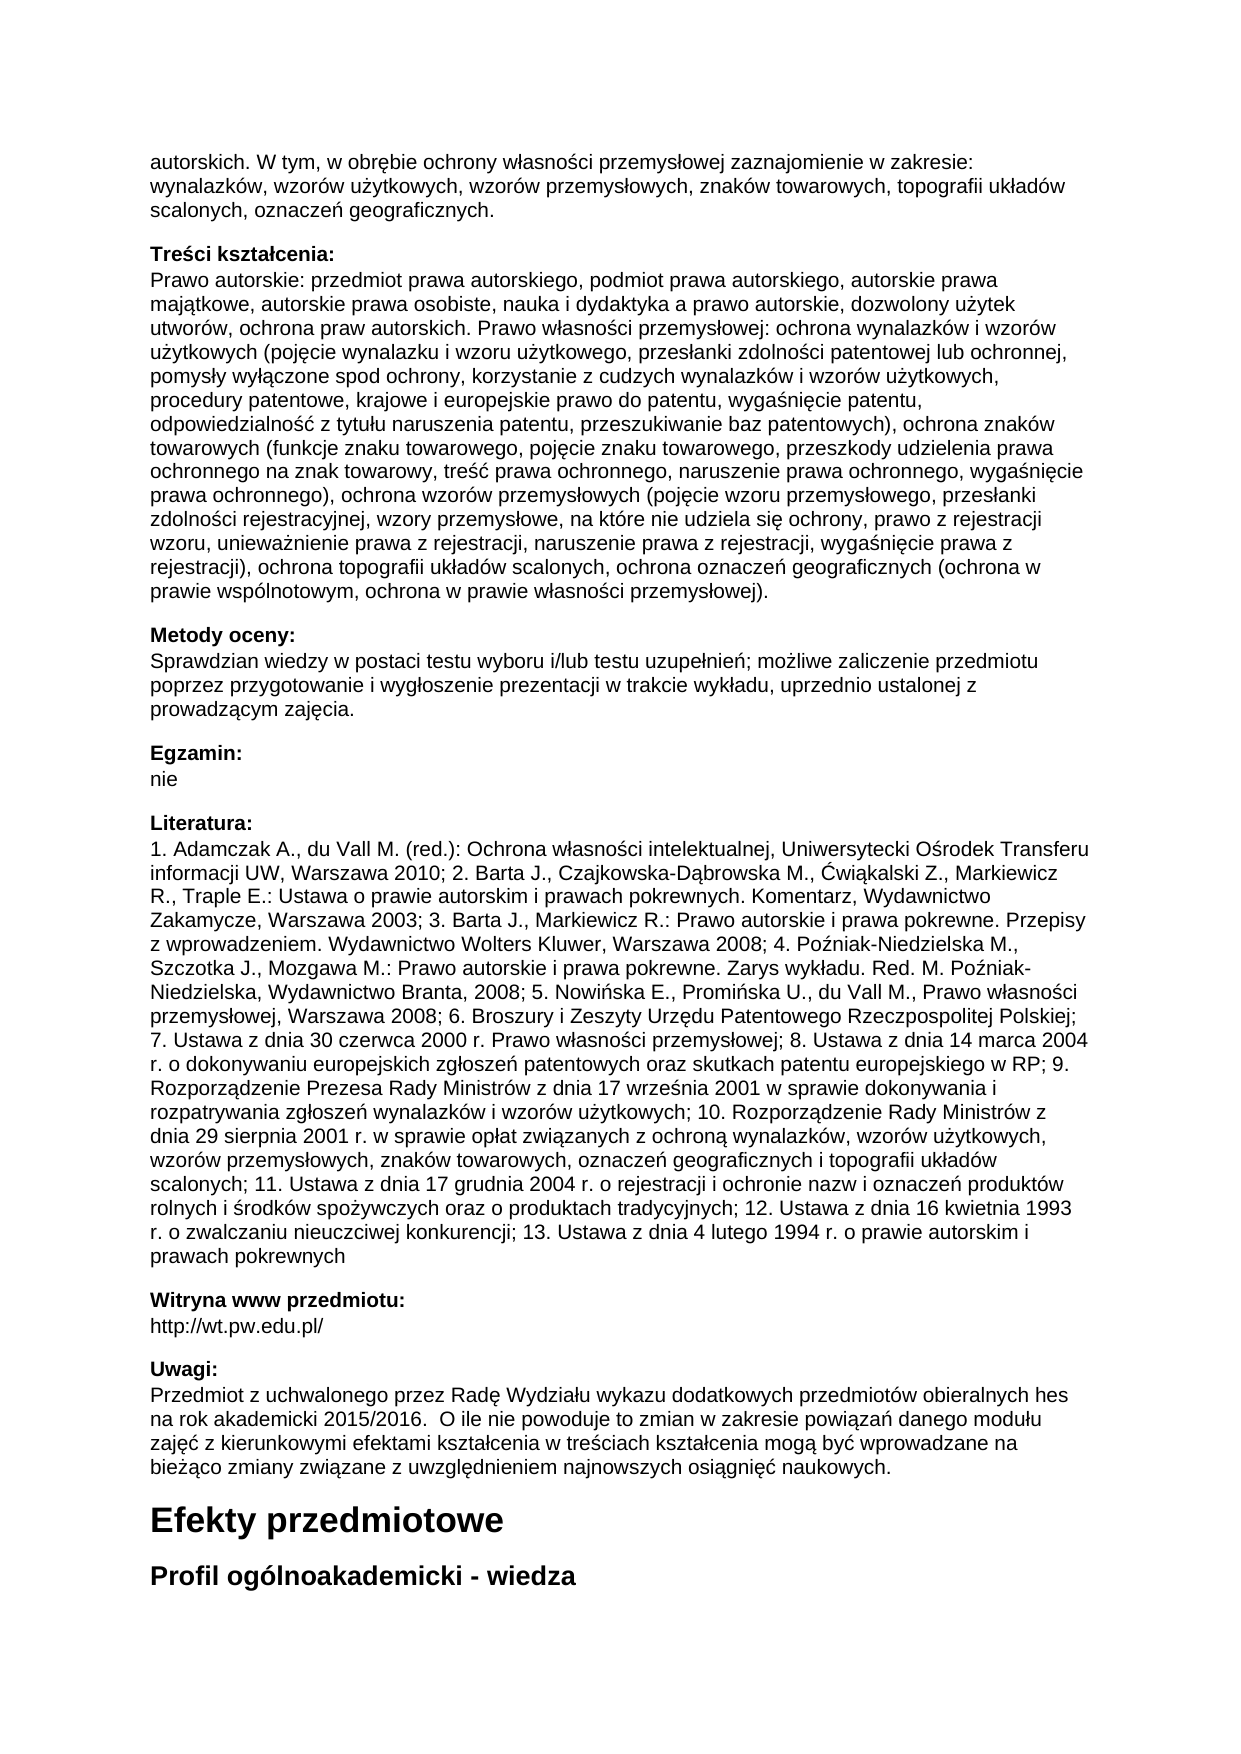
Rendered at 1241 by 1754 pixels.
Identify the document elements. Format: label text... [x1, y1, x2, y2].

subtitle Efekty przedmiotowe [150, 1499, 1090, 1540]
text Sprawdzian wiedzy w postaci testu wyboru i/lub testu uzupełnień; możliwe zaliczenie przedmiotu poprzez przygotowanie i wygłoszenie prezentacji w trakcie wykładu, uprzednio ustalonej z prowadzącym zajęcia. [150, 649, 1090, 721]
text Witryna www przedmiotu: [150, 1287, 1090, 1311]
text Prawo autorskie: przedmiot prawa autorskiego, podmiot prawa autorskiego, autorskie prawa majątkowe, autorskie prawa osobiste, nauka i dydaktyka a prawo autorskie, dozwolony użytek utworów, ochrona praw autorskich. Prawo własności przemysłowej: ochrona wynalazków i wzorów użytkowych (pojęcie wynalazku i wzoru użytkowego, przesłanki zdolności patentowej lub ochronnej, pomysły wyłączone spod ochrony, korzystanie z cudzych wynalazków i wzorów użytkowych, procedury patentowe, krajowe i europejskie prawo do patentu, wygaśnięcie patentu, odpowiedzialność z tytułu naruszenia patentu, przeszukiwanie baz patentowych), ochrona znaków towarowych (funkcje znaku towarowego, pojęcie znaku towarowego, przeszkody udzielenia prawa ochronnego na znak towarowy, treść prawa ochronnego, naruszenie prawa ochronnego, wygaśnięcie prawa ochronnego), ochrona wzorów przemysłowych (pojęcie wzoru przemysłowego, przesłanki zdolności rejestracyjnej, wzory przemysłowe, na które nie udziela się ochrony, prawo z rejestracji wzoru, unieważnienie prawa z rejestracji, naruszenie prawa z rejestracji, wygaśnięcie prawa z rejestracji), ochrona topografii układów scalonych, ochrona oznaczeń geograficznych (ochrona w prawie wspólnotowym, ochrona w prawie własności przemysłowej). [150, 268, 1090, 603]
text Metody oceny: [150, 623, 1090, 647]
subtitle Profil ogólnoakademicki - wiedza [150, 1559, 1090, 1591]
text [150, 150, 1090, 222]
text Treści kształcenia: [150, 242, 1090, 266]
text http://wt.pw.edu.pl/ [150, 1313, 1090, 1337]
text 1. Adamczak A., du Vall M. (red.): Ochrona własności intelektualnej, Uniwersytecki Ośrodek Transferu informacji UW, Warszawa 2010; 2. Barta J., Czajkowska-Dąbrowska M., Ćwiąkalski Z., Markiewicz R., Traple E.: Ustawa o prawie autorskim i prawach pokrewnych. Komentarz, Wydawnictwo Zakamycze, Warszawa 2003; 3. Barta J., Markiewicz R.: Prawo autorskie i prawa pokrewne. Przepisy z wprowadzeniem. Wydawnictwo Wolters Kluwer, Warszawa 2008; 4. Poźniak-Niedzielska M., Szczotka J., Mozgawa M.: Prawo autorskie i prawa pokrewne. Zarys wykładu. Red. M. Poźniak-Niedzielska, Wydawnictwo Branta, 2008; 5. Nowińska E., Promińska U., du Vall M., Prawo własności przemysłowej, Warszawa 2008; 6. Broszury i Zeszyty Urzędu Patentowego Rzeczpospolitej Polskiej; 7. Ustawa z dnia 30 czerwca 2000 r. Prawo własności przemysłowej; 8. Ustawa z dnia 14 marca 2004 r. o dokonywaniu europejskich zgłoszeń patentowych oraz skutkach patentu europejskiego w RP; 9. Rozporządzenie Prezesa Rady Ministrów z dnia 17 września 2001 w sprawie dokonywania i rozpatrywania zgłoszeń wynalazków i wzorów użytkowych; 10. Rozporządzenie Rady Ministrów z dnia 29 sierpnia 2001 r. w sprawie opłat związanych z ochroną wynalazków, wzorów użytkowych, wzorów przemysłowych, znaków towarowych, oznaczeń geograficznych i topografii układów scalonych; 11. Ustawa z dnia 17 grudnia 2004 r. o rejestracji i ochronie nazw i oznaczeń produktów rolnych i środków spożywczych oraz o produktach tradycyjnych; 12. Ustawa z dnia 16 kwietnia 1993 r. o zwalczaniu nieuczciwej konkurencji; 13. Ustawa z dnia 4 lutego 1994 r. o prawie autorskim i prawach pokrewnych [150, 836, 1090, 1268]
text nie [150, 767, 1090, 791]
text Egzamin: [150, 741, 1090, 764]
text Literatura: [150, 810, 1090, 834]
text Uwagi: [150, 1357, 1090, 1381]
text Przedmiot z uchwalonego przez Radę Wydziału wykazu dodatkowych przedmiotów obieralnych hes na rok akademicki 2015/2016. O ile nie powoduje to zmian w zakresie powiązań danego modułu zajęć z kierunkowymi efektami kształcenia w treściach kształcenia mogą być wprowadzane na bieżąco zmiany związane z uwzględnieniem najnowszych osiągnięć naukowych. [150, 1383, 1090, 1479]
